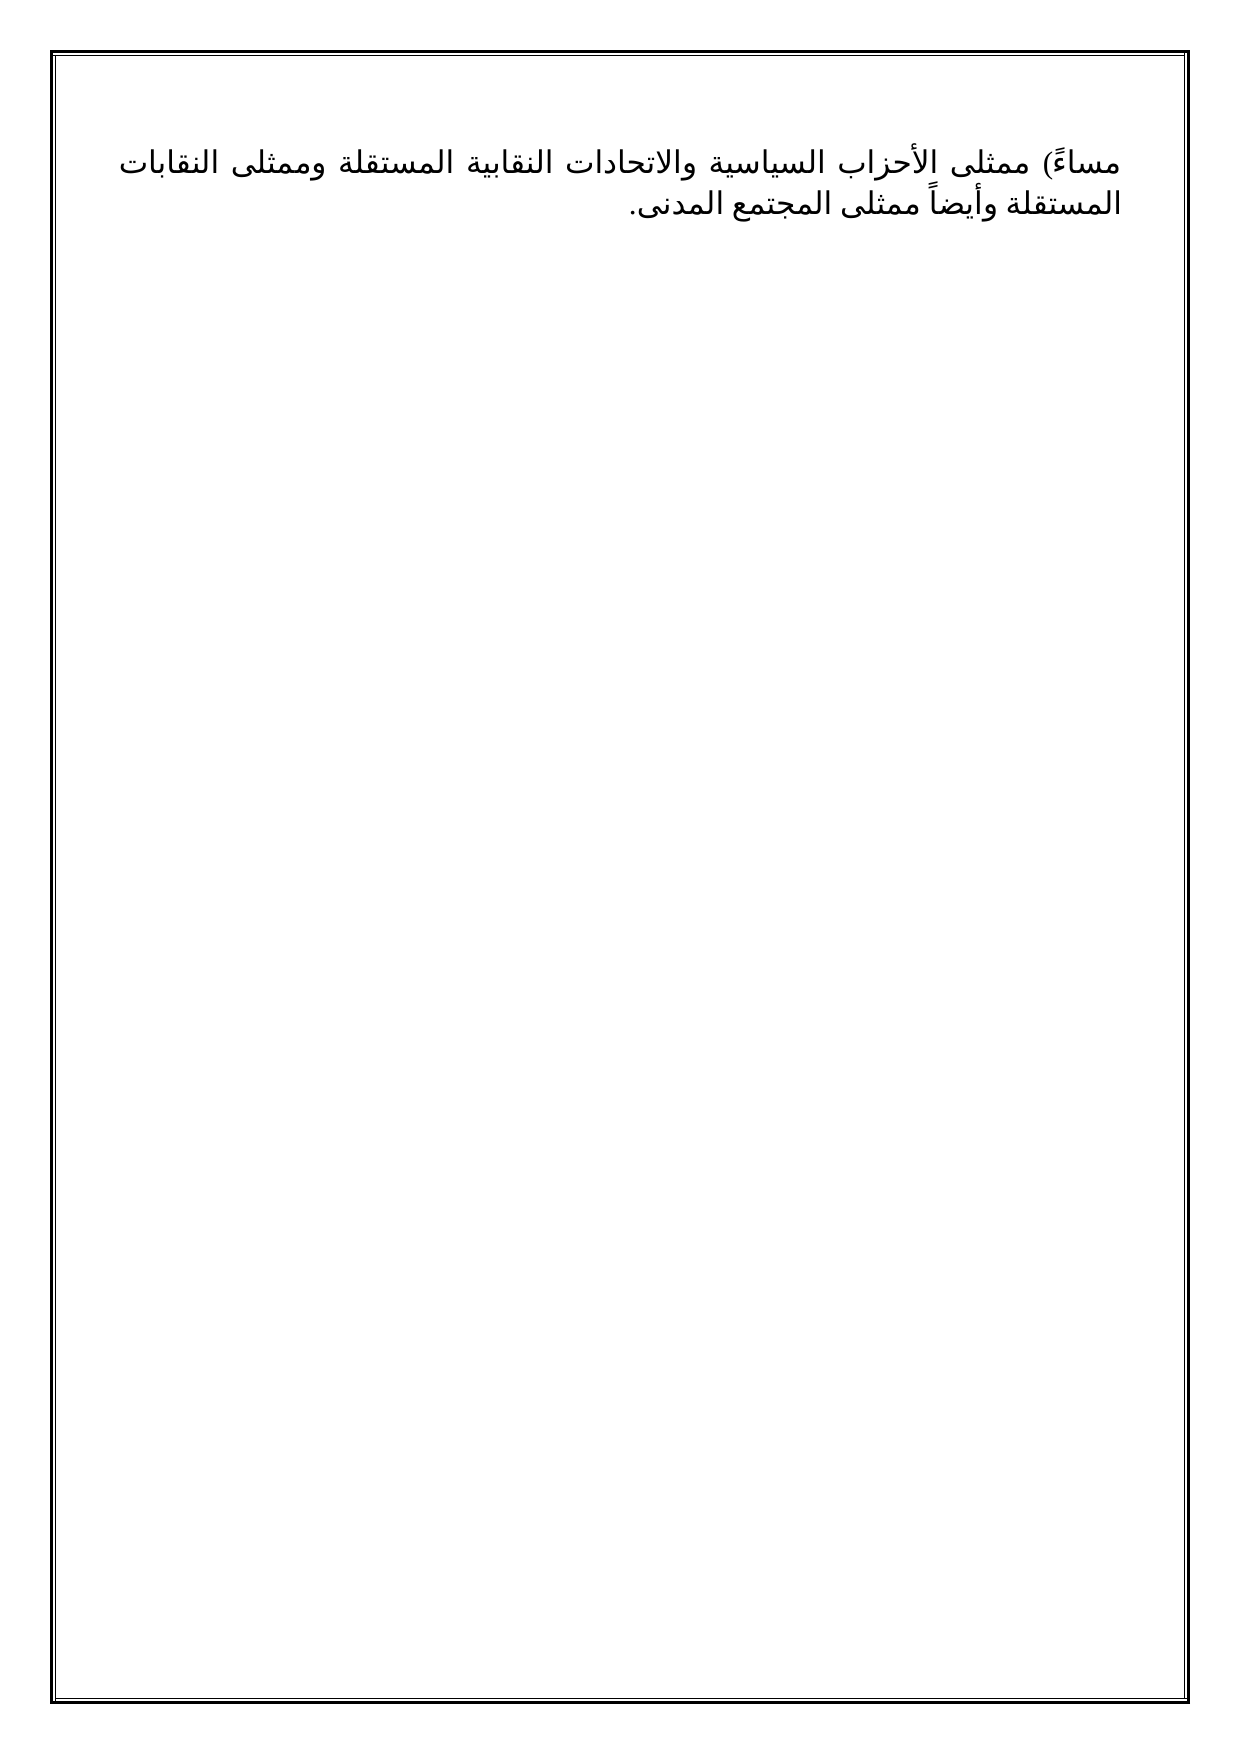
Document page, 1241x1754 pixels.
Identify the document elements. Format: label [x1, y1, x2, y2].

text [118, 144, 1122, 221]
